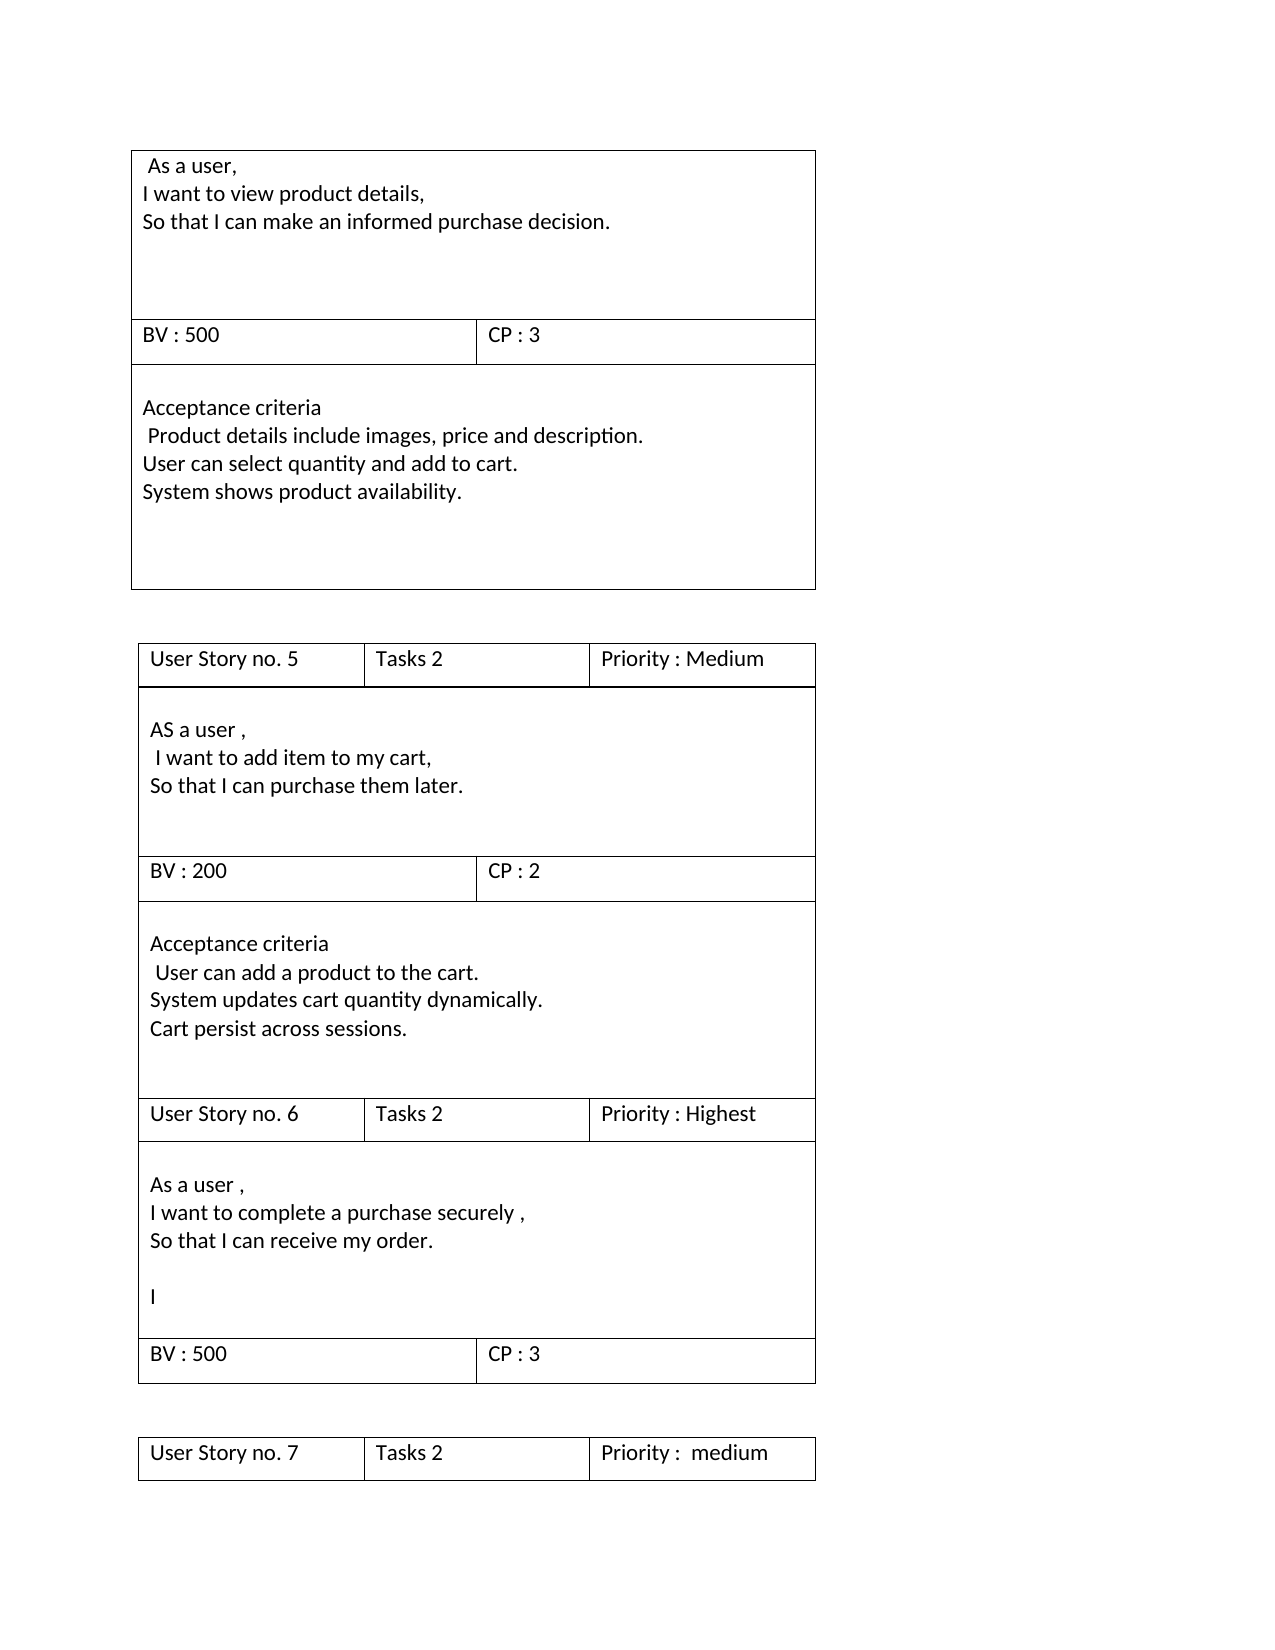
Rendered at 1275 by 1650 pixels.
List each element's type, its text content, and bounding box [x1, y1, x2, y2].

table_cell BV : 500 [132, 320, 476, 364]
table_cell Priority : Highest [590, 1099, 815, 1141]
table_cell As a user, I want to view product details, So that I can make an informed purchase decision. [132, 151, 815, 319]
table_cell Acceptance criteria Product details include images, price and description. User can select quantity and add to cart. System shows product availability. [132, 365, 815, 589]
table_header Priority : medium [590, 1438, 815, 1480]
table_cell CP : 3 [477, 1339, 815, 1383]
table_cell Tasks 2 [365, 1099, 589, 1141]
table_cell AS a user , I want to add item to my cart, So that I can purchase them later. [139, 688, 815, 856]
table_header User Story no. 7 [139, 1438, 364, 1480]
table_cell CP : 2 [477, 857, 815, 901]
table_header Priority : Medium [590, 644, 815, 686]
table_cell BV : 200 [139, 857, 476, 901]
table_cell User Story no. 6 [139, 1099, 364, 1141]
table_header User Story no. 5 [139, 644, 364, 686]
table_cell CP : 3 [477, 320, 815, 364]
table_cell As a user , I want to complete a purchase securely , So that I can receive my order. I [139, 1142, 815, 1338]
table_header Tasks 2 [365, 644, 589, 686]
table_header Tasks 2 [365, 1438, 589, 1480]
table_cell Acceptance criteria User can add a product to the cart. System updates cart quantity dynamically. Cart persist across sessions. [139, 902, 815, 1098]
table_cell BV : 500 [139, 1339, 476, 1383]
